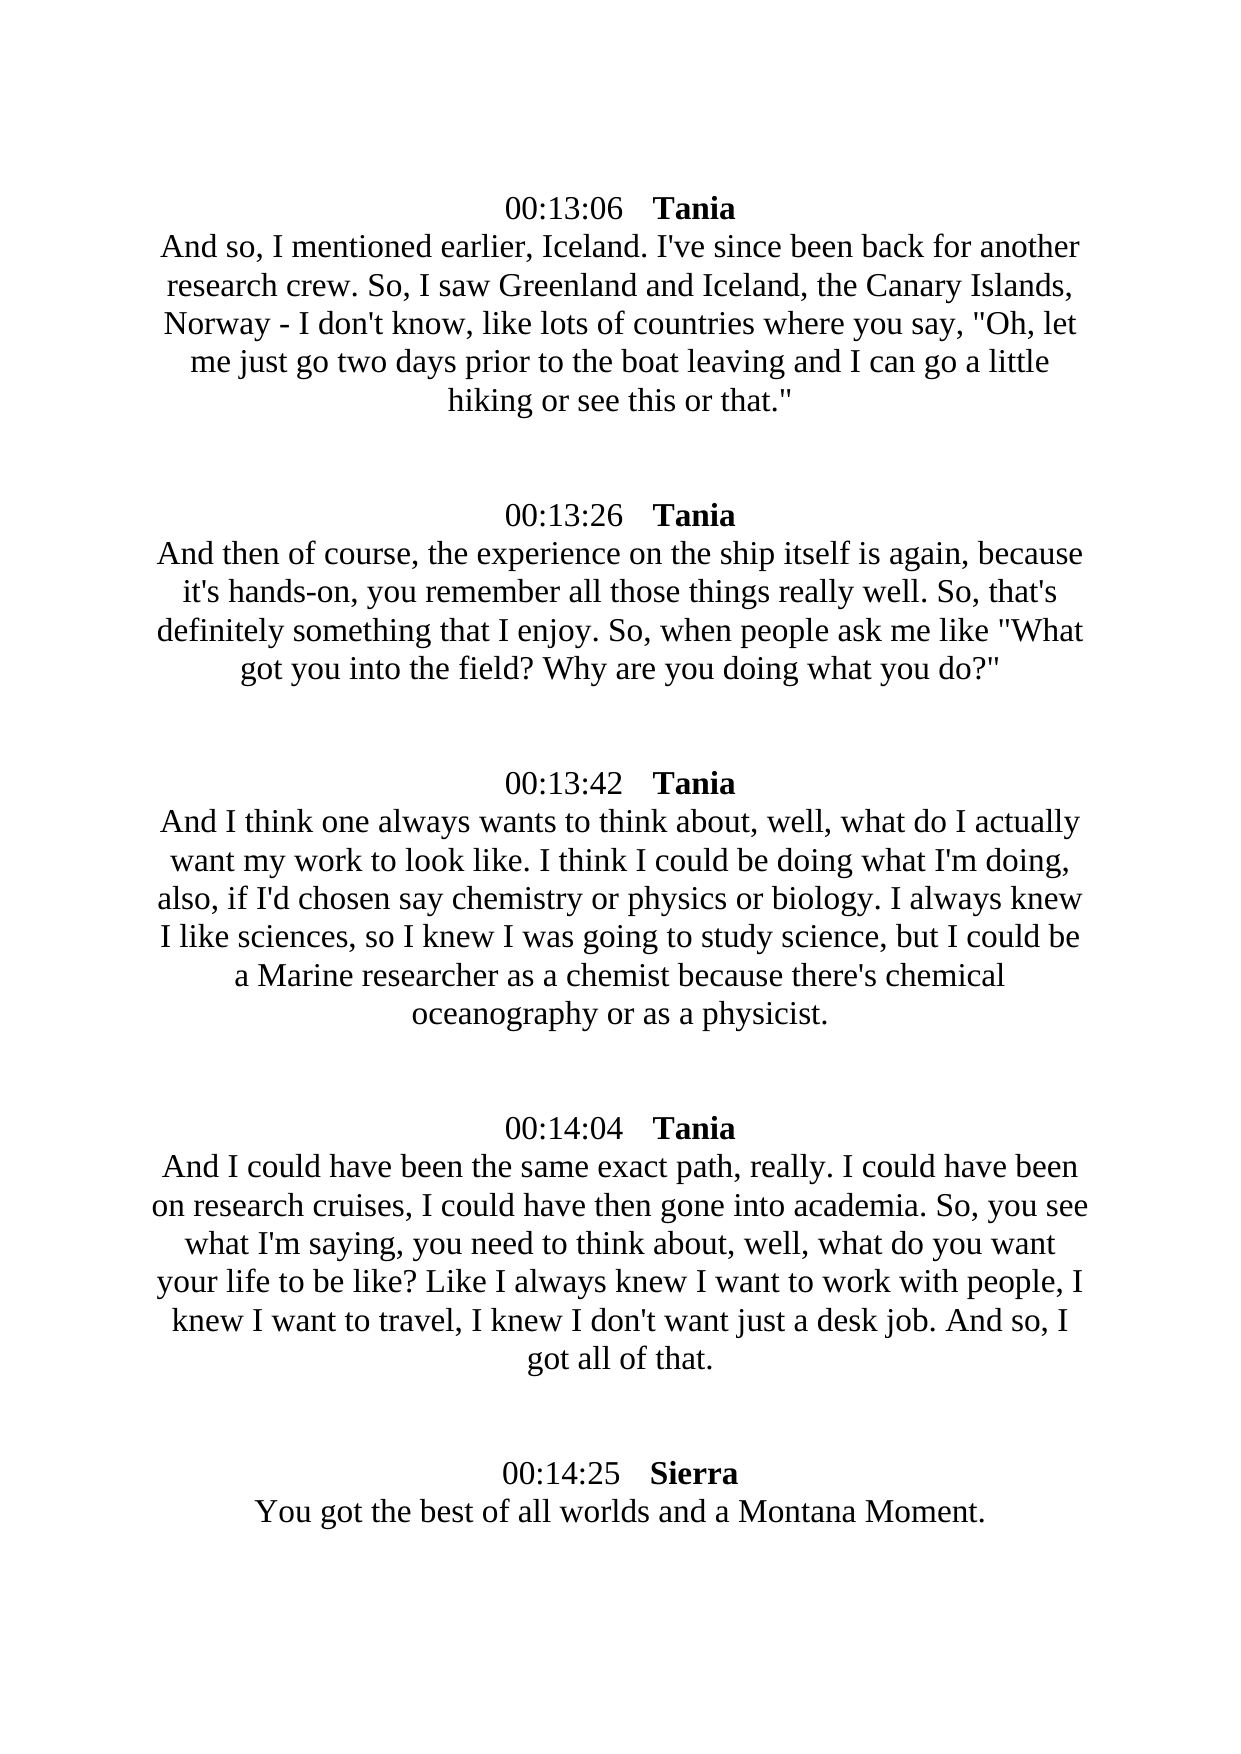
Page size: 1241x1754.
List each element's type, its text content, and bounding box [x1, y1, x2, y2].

subtitle And so, I mentioned earlier, Iceland. I've since been back for another research crew. So, I saw Greenland and Iceland, the Canary Islands, Norway - I don't know, like lots of countries where you say, "Oh, let me just go two days prior to the boat leaving and I can go a little hiking or see this or that." [150, 227, 1090, 457]
subtitle And I could have been the same exact path, really. I could have been on research cruises, I could have then gone into academia. So, you see what I'm saying, you need to think about, well, what do you want your life to be like? Like I always knew I want to work with people, I knew I want to travel, I knew I don't want just a desk job. And so, I got all of that. [150, 1147, 1090, 1415]
subtitle And I think one always wants to think about, well, what do I actually want my work to look like. I think I could be doing what I'm doing, also, if I'd chosen say chemistry or physics or biology. I always knew I like sciences, so I knew I was going to study science, but I could be a Marine researcher as a chemist because there's chemical oceanography or as a physicist. [150, 802, 1090, 1070]
subtitle 00:14:25 Sierra [150, 1453, 1090, 1492]
subtitle 00:13:42 Tania [150, 763, 1090, 802]
subtitle You got the best of all worlds and a Montana Moment. [150, 1492, 1090, 1568]
subtitle 00:14:04 Tania [150, 1108, 1090, 1147]
subtitle And then of course, the experience on the ship itself is again, because it's hands-on, you remember all those things really well. So, that's definitely something that I enjoy. So, when people ask me like "What got you into the field? Why are you doing what you do?" [150, 533, 1090, 725]
subtitle 00:13:06 Tania [150, 188, 1090, 227]
subtitle 00:13:26 Tania [150, 495, 1090, 533]
